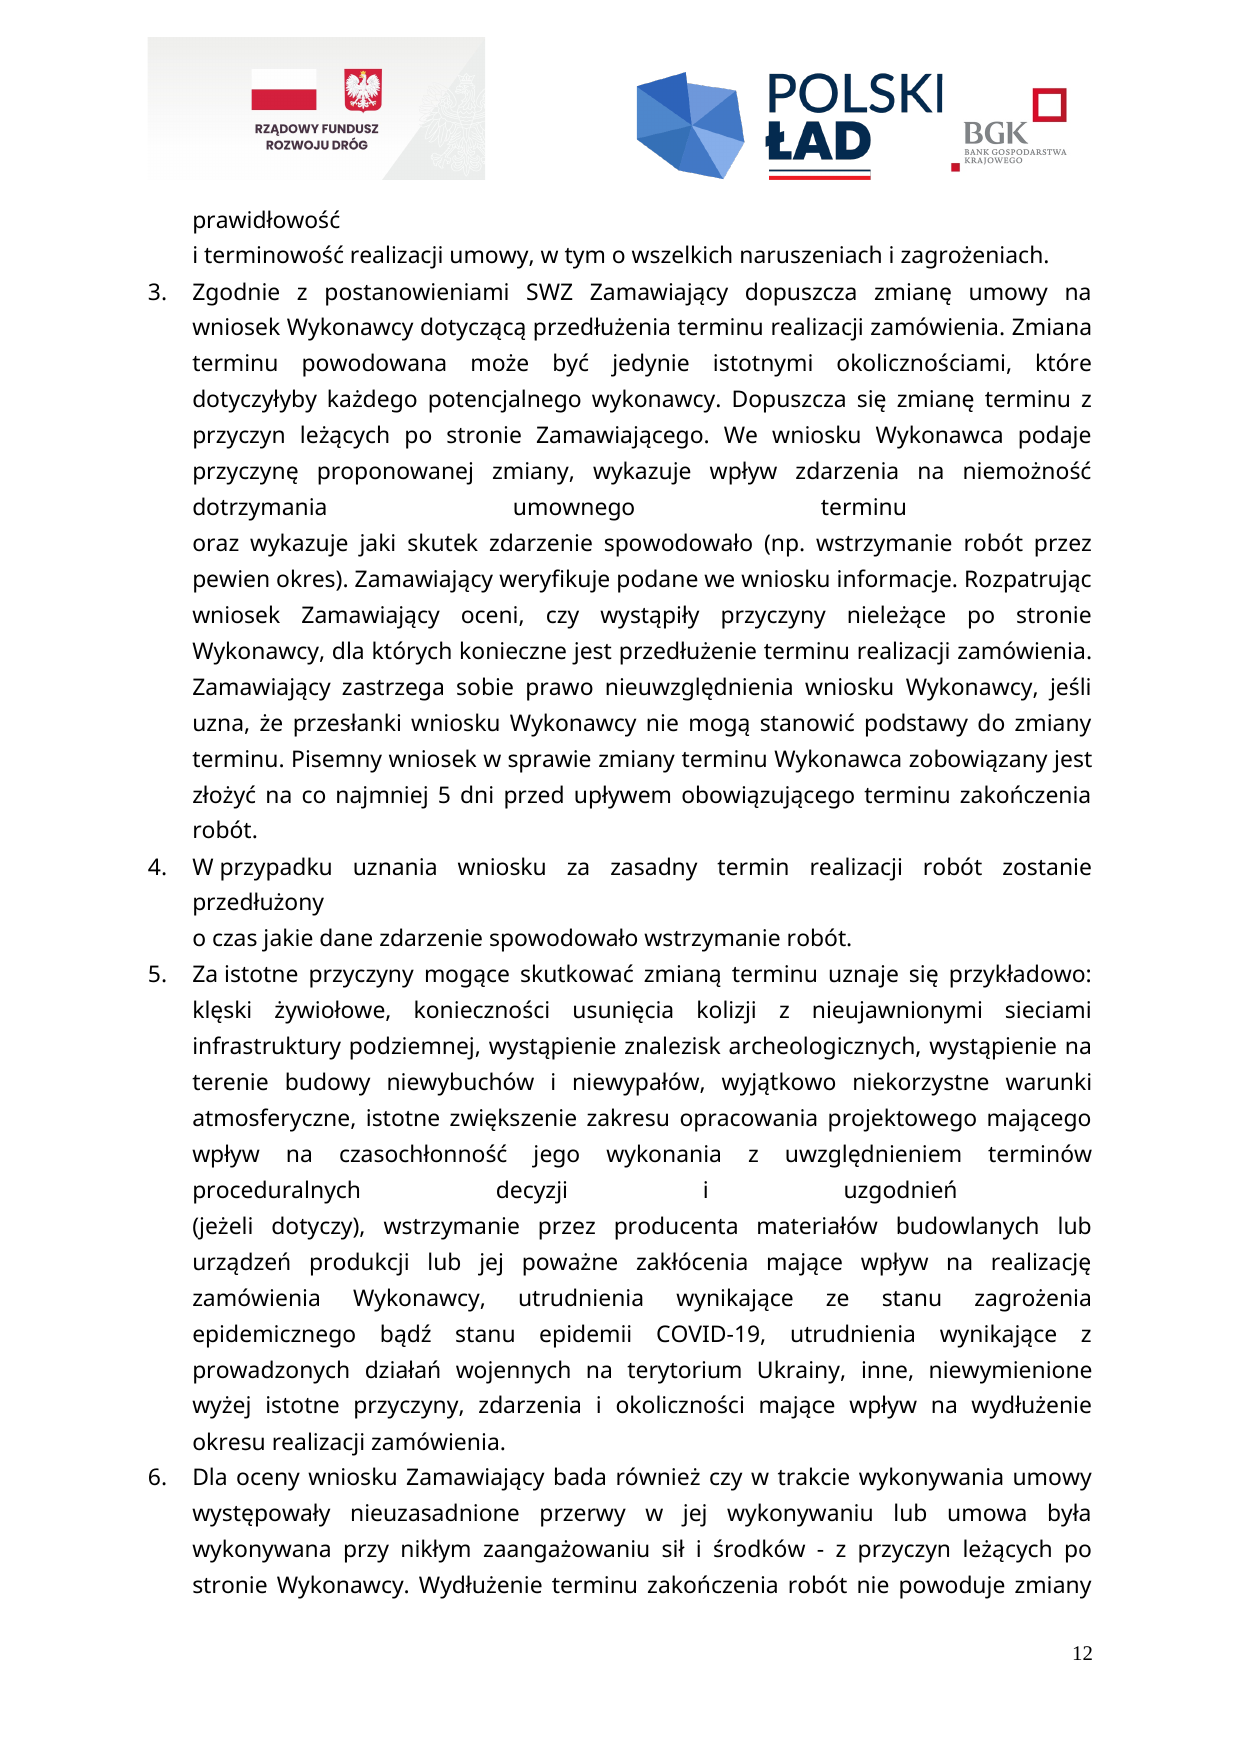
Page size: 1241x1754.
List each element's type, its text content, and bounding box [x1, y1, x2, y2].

picture [636, 72, 1075, 180]
list Zgodnie z postanowieniami SWZ Zamawiający dopuszcza zmianę umowy na wniosek Wykonawcy dotyczącą przedłużenia terminu realizacji zamówienia. Zmiana terminu powodowana może być jedynie istotnymi okolicznościami, które dotyczyłyby każdego potencjalnego wykonawcy. Dopuszcza się zmianę terminu z przyczyn leżących po stronie Zamawiającego. We wniosku Wykonawca podaje przyczynę proponowanej zmiany, wykazuje wpływ zdarzenia na niemożność dotrzymania umownego terminu oraz wykazuje jaki skutek zdarzenie spowodowało (np. wstrzymanie robót przez pewien okres). Zamawiający weryfikuje podane we wniosku informacje. Rozpatrując wniosek Zamawiający oceni, czy wystąpiły przyczyny nieleżące po stronie Wykonawcy, dla których konieczne jest przedłużenie terminu realizacji zamówienia. Zamawiający zastrzega sobie prawo nieuwzględnienia wniosku Wykonawcy, jeśli uzna, że przesłanki wniosku Wykonawcy nie mogą stanowić podstawy do zmiany terminu. Pisemny wniosek w sprawie zmiany terminu Wykonawca zobowiązany jest złożyć na co najmniej 5 dni przed upływem obowiązującego terminu zakończenia robót. [148, 275, 1093, 846]
list Za istotne przyczyny mogące skutkować zmianą terminu uznaje się przykładowo: klęski żywiołowe, konieczności usunięcia kolizji z nieujawnionymi sieciami infrastruktury podziemnej, wystąpienie znalezisk archeologicznych, wystąpienie na terenie budowy niewybuchów i niewypałów, wyjątkowo niekorzystne warunki atmosferyczne, istotne zwiększenie zakresu opracowania projektowego mającego wpływ na czasochłonność jego wykonania z uwzględnieniem terminów proceduralnych decyzji i uzgodnień (jeżeli dotyczy), wstrzymanie przez producenta materiałów budowlanych lub urządzeń produkcji lub jej poważne zakłócenia mające wpływ na realizację zamówienia Wykonawcy, utrudnienia wynikające ze stanu zagrożenia epidemicznego bądź stanu epidemii COVID-19, utrudnienia wynikające z prowadzonych działań wojennych na terytorium Ukrainy, inne, niewymienione wyżej istotne przyczyny, zdarzenia i okoliczności mające wpływ na wydłużenie okresu realizacji zamówienia. [148, 958, 1093, 1457]
list W przypadku uznania wniosku za zasadny termin realizacji robót zostanie przedłużony o czas jakie dane zdarzenie spowodowało wstrzymanie robót. [148, 850, 1093, 953]
picture [147, 37, 486, 180]
